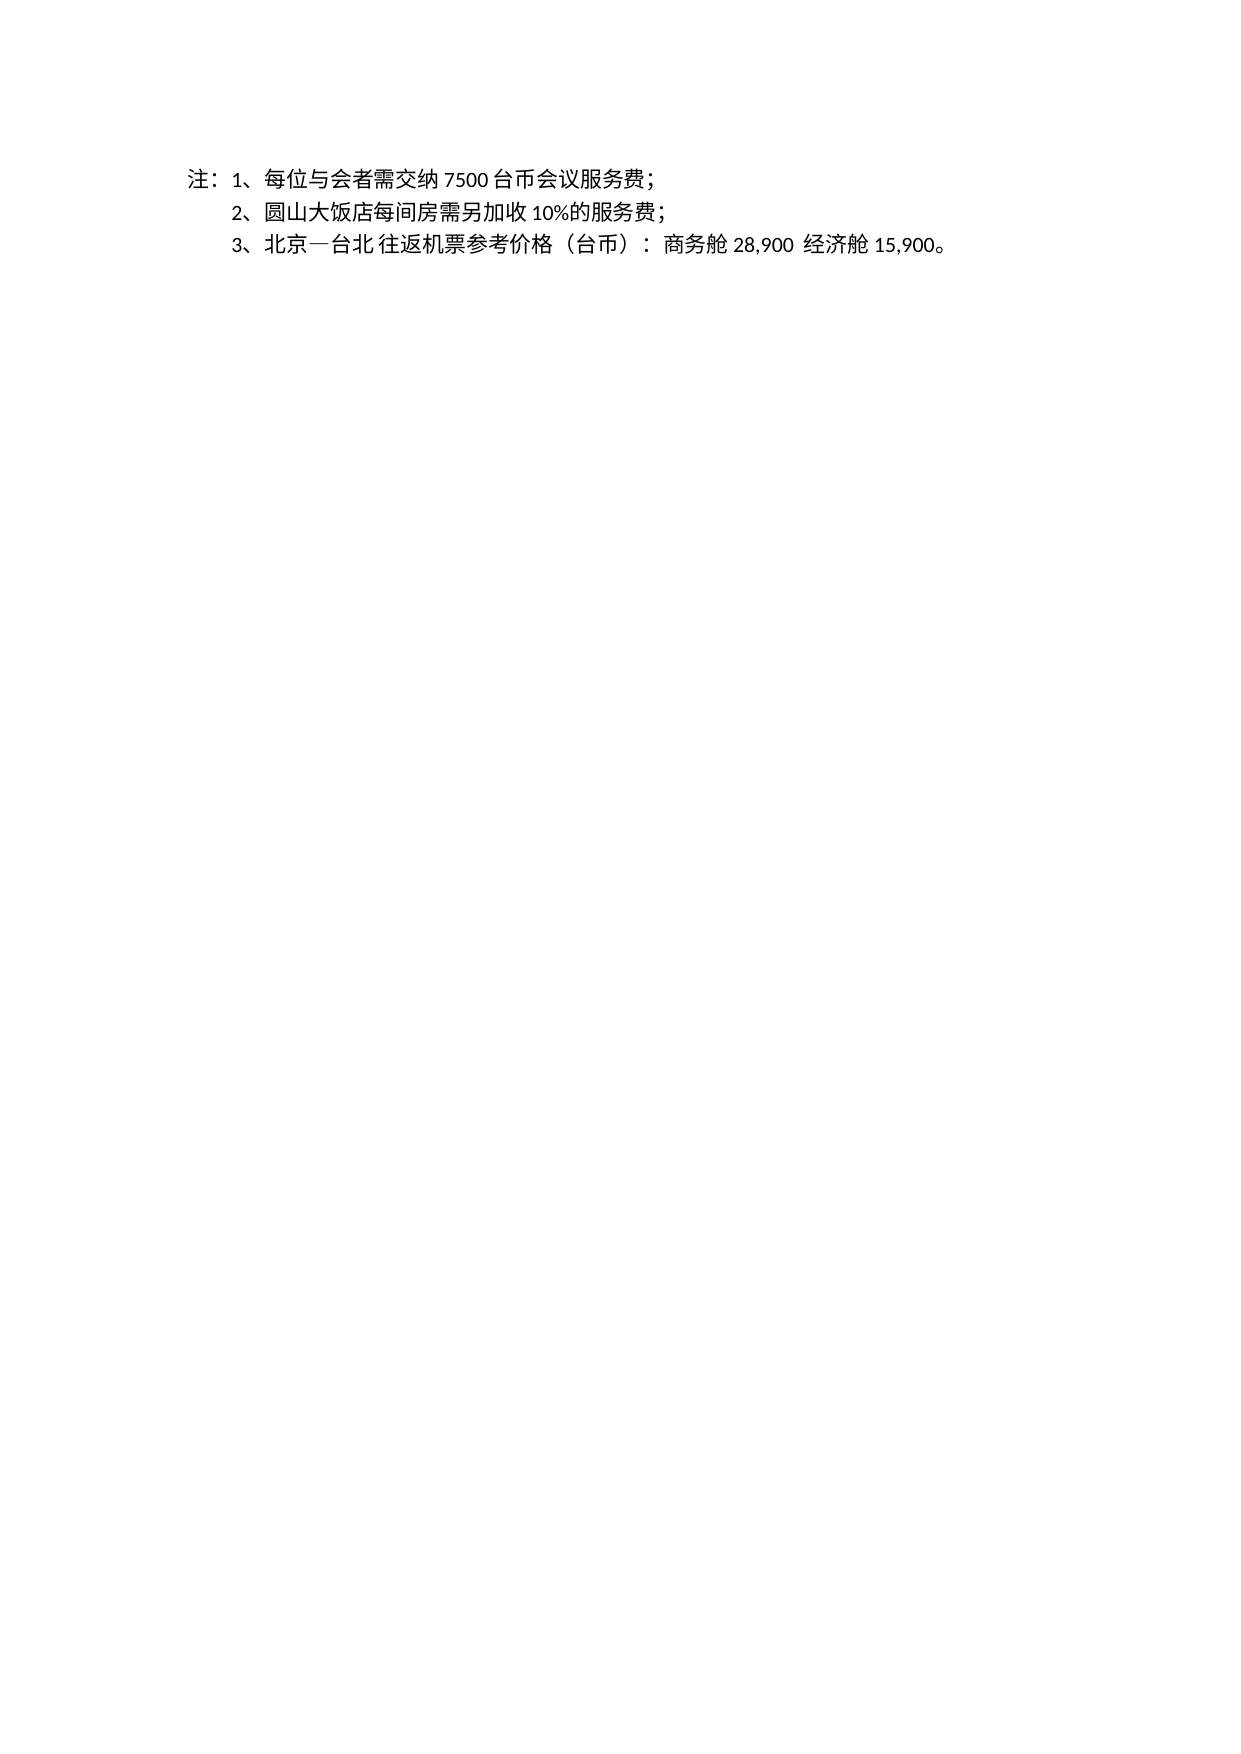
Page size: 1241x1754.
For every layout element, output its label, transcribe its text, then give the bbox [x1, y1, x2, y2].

text 注：1、每位与会者需交纳7500台币会议服务费； [187, 162, 1053, 194]
text 3、北京—台北 往返机票参考价格（台币）：商务舱28,900 经济舱15,900。 [187, 227, 1053, 259]
text 2、圆山大饭店每间房需另加收10%的服务费； [187, 194, 1053, 227]
